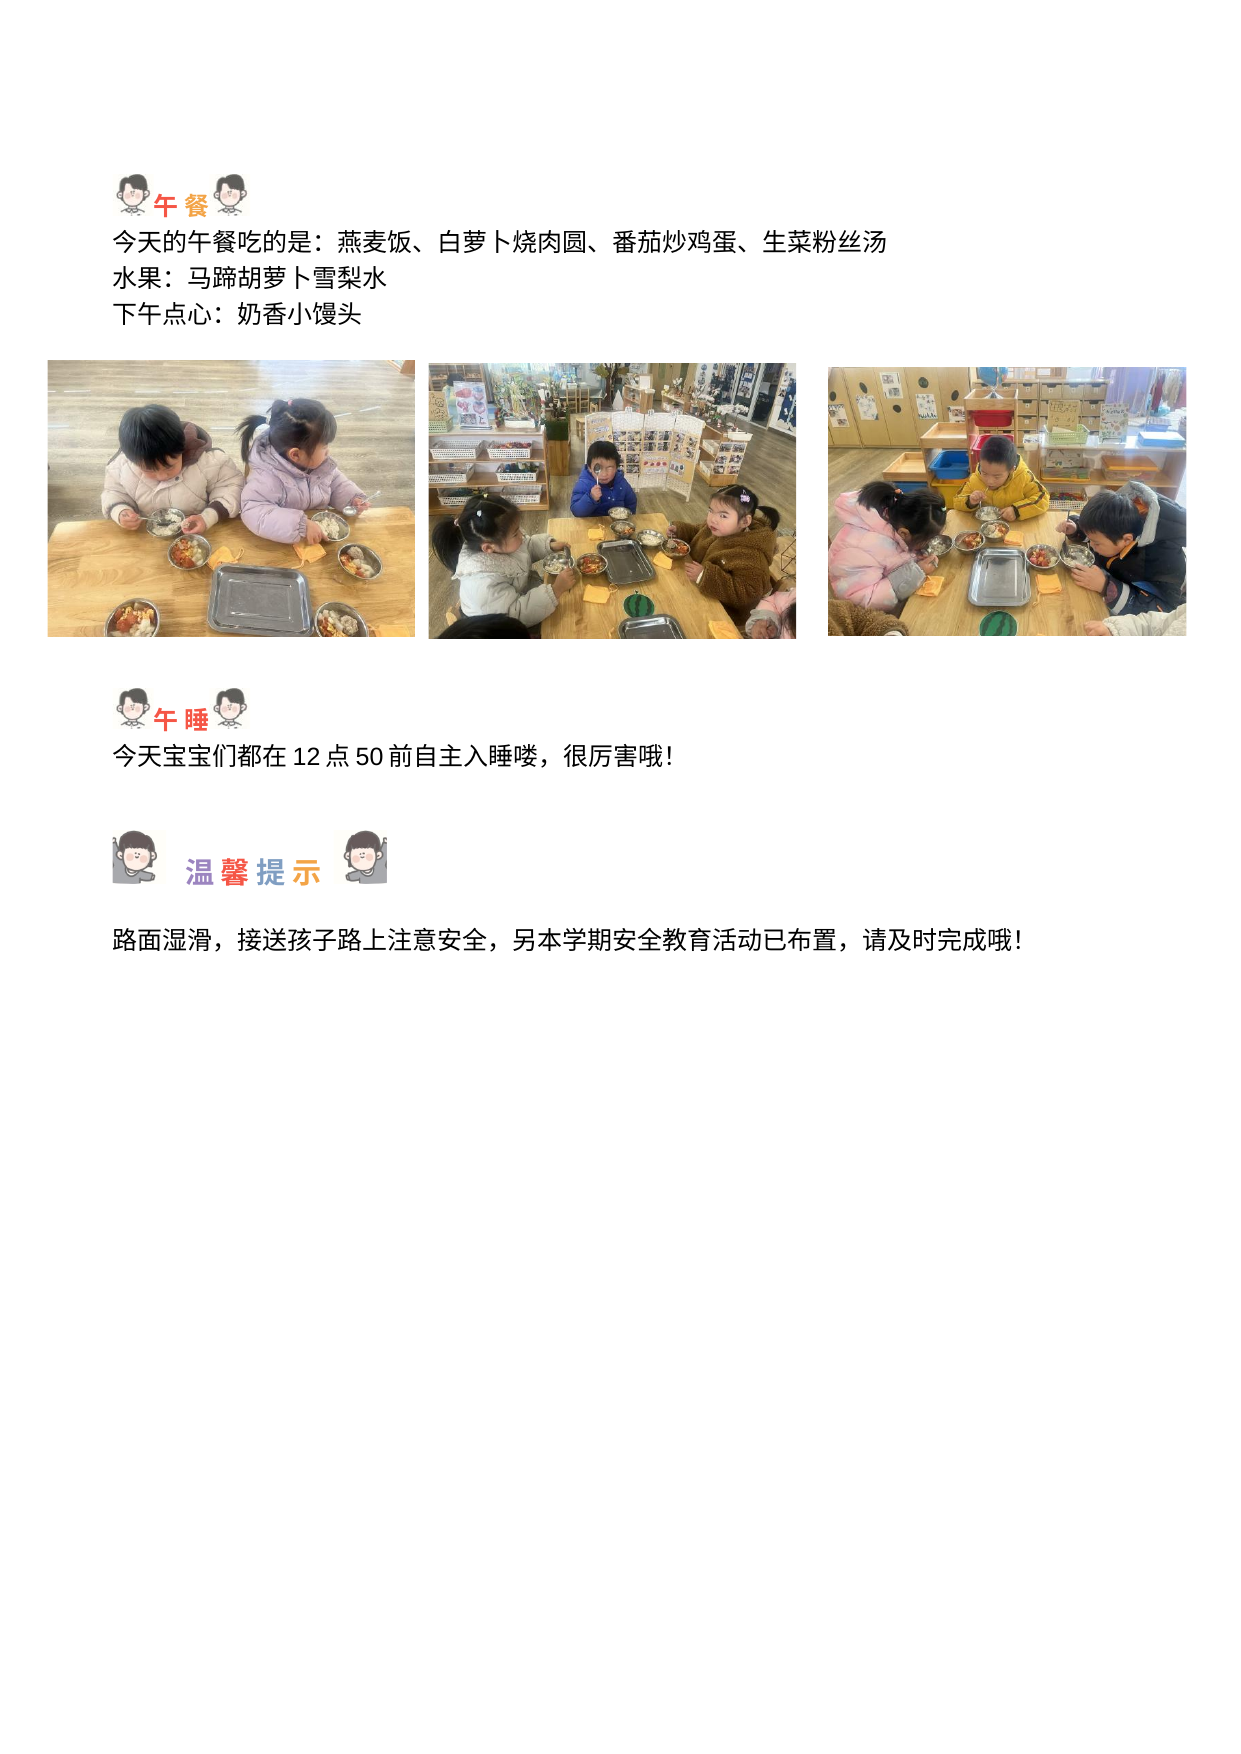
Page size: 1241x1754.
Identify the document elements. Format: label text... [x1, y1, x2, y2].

text 今天宝宝们都在12点50前自主入睡喽，很厉害哦！ [112, 736, 1128, 773]
text 温 馨 提 示 [112, 830, 1128, 892]
text 水果：马蹄胡萝卜雪梨水 [112, 259, 1128, 295]
picture [47, 360, 415, 637]
picture [209, 688, 251, 729]
picture [209, 174, 251, 216]
text 下午点心：奶香小馒头 [112, 295, 1128, 331]
text 午 餐 [112, 174, 1128, 222]
text 今天的午餐吃的是：燕麦饭、白萝卜烧肉圆、番茄炒鸡蛋、生菜粉丝汤 [112, 222, 1128, 259]
picture [112, 830, 167, 884]
picture [428, 363, 797, 639]
picture [112, 688, 154, 729]
text 路面湿滑，接送孩子路上注意安全，另本学期安全教育活动已布置，请及时完成哦！ [112, 921, 1128, 957]
text 午 睡 [112, 688, 1128, 736]
picture [112, 174, 154, 216]
picture [828, 367, 1187, 636]
picture [333, 830, 387, 884]
